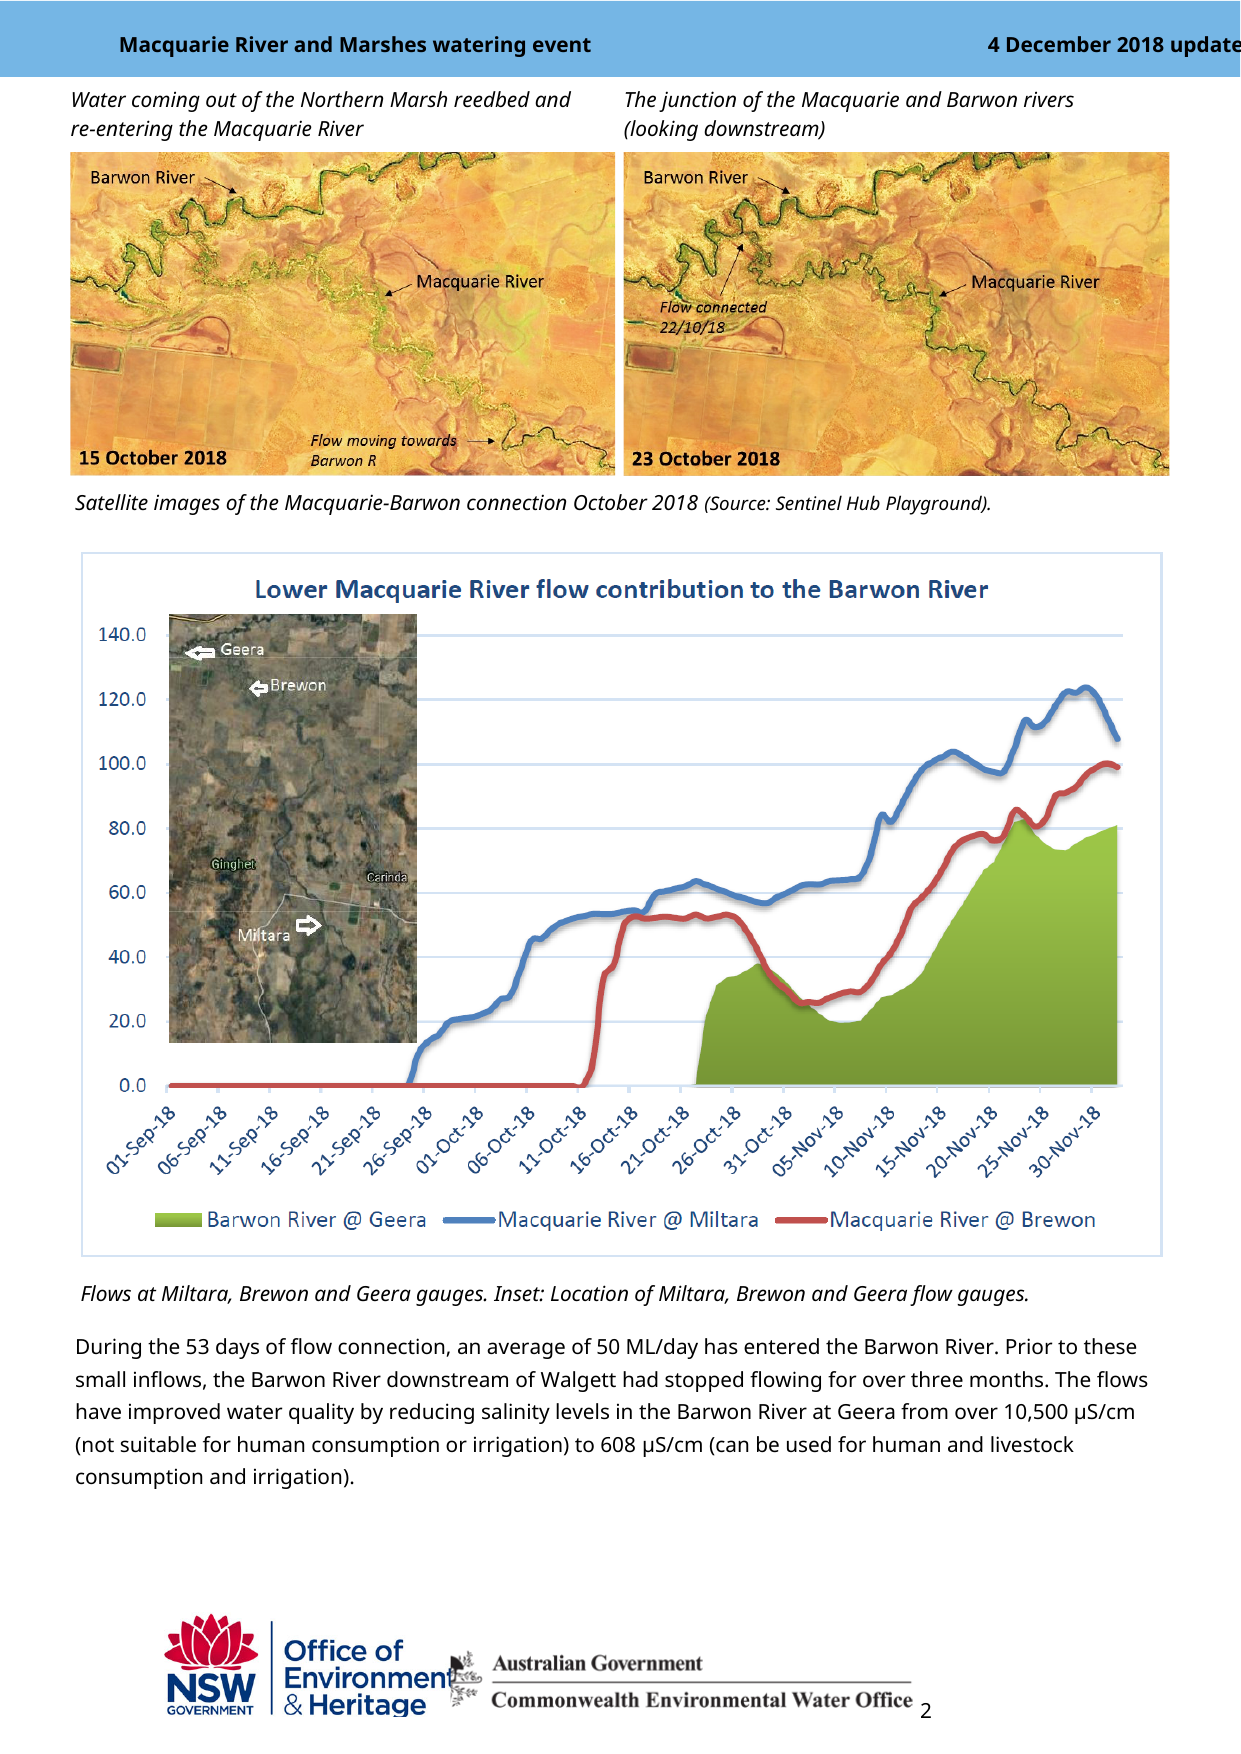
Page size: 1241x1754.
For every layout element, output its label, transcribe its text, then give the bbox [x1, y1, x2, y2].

table_cell [613, 142, 1168, 475]
picture [70, 152, 616, 476]
picture [623, 152, 1170, 476]
table_cell The junction of the Macquarie and Barwon rivers (looking downstream) [613, 75, 1168, 142]
table_cell [59, 142, 612, 475]
text Satellite images of the Macquarie-Barwon connection October 2018 (Source: Sentinel Hub Playground). [75, 488, 1165, 516]
text During the 53 days of flow connection, an average of 50 ML/day has entered the Barwon River. Prior to these small inflows, the Barwon River downstream of Walgett had stopped flowing for over three months. The flows have improved water quality by reducing salinity levels in the Barwon River at Geera from over 10,500 µS/cm (not suitable for human consumption or irrigation) to 608 µS/cm (can be used for human and livestock consumption and irrigation).Flows to the Barwon are a small proportion of the total delivered to the Marshes. However, the portion of water that has left the marshes and reached the Barwon River is quite high, being 64% of the flow recorded at Miltara. This inflow has reconnected and topped up the 175 pools identified along the 130 kilometre stretch of river between the Macquarie junction and the Brewarrina Weir. These deeper pools provide refuge in these dry periods for native fish. This topping up of pools will improve their water quality and lengthen the time they can persist as we move into the warmer summer months. Locals around Brewarrina may also see some benefits of water flowing into the Brewarrina weir pool. [75, 1332, 1165, 1491]
text Flows at Miltara, Brewon and Geera gauges. Inset: Location of Miltara, Brewon and Geera flow gauges. [75, 1279, 1165, 1307]
picture [163, 1612, 920, 1719]
picture [75, 545, 1166, 1262]
table_cell Water coming out of the Northern Marsh reedbed and re-entering the Macquarie River [59, 75, 612, 142]
